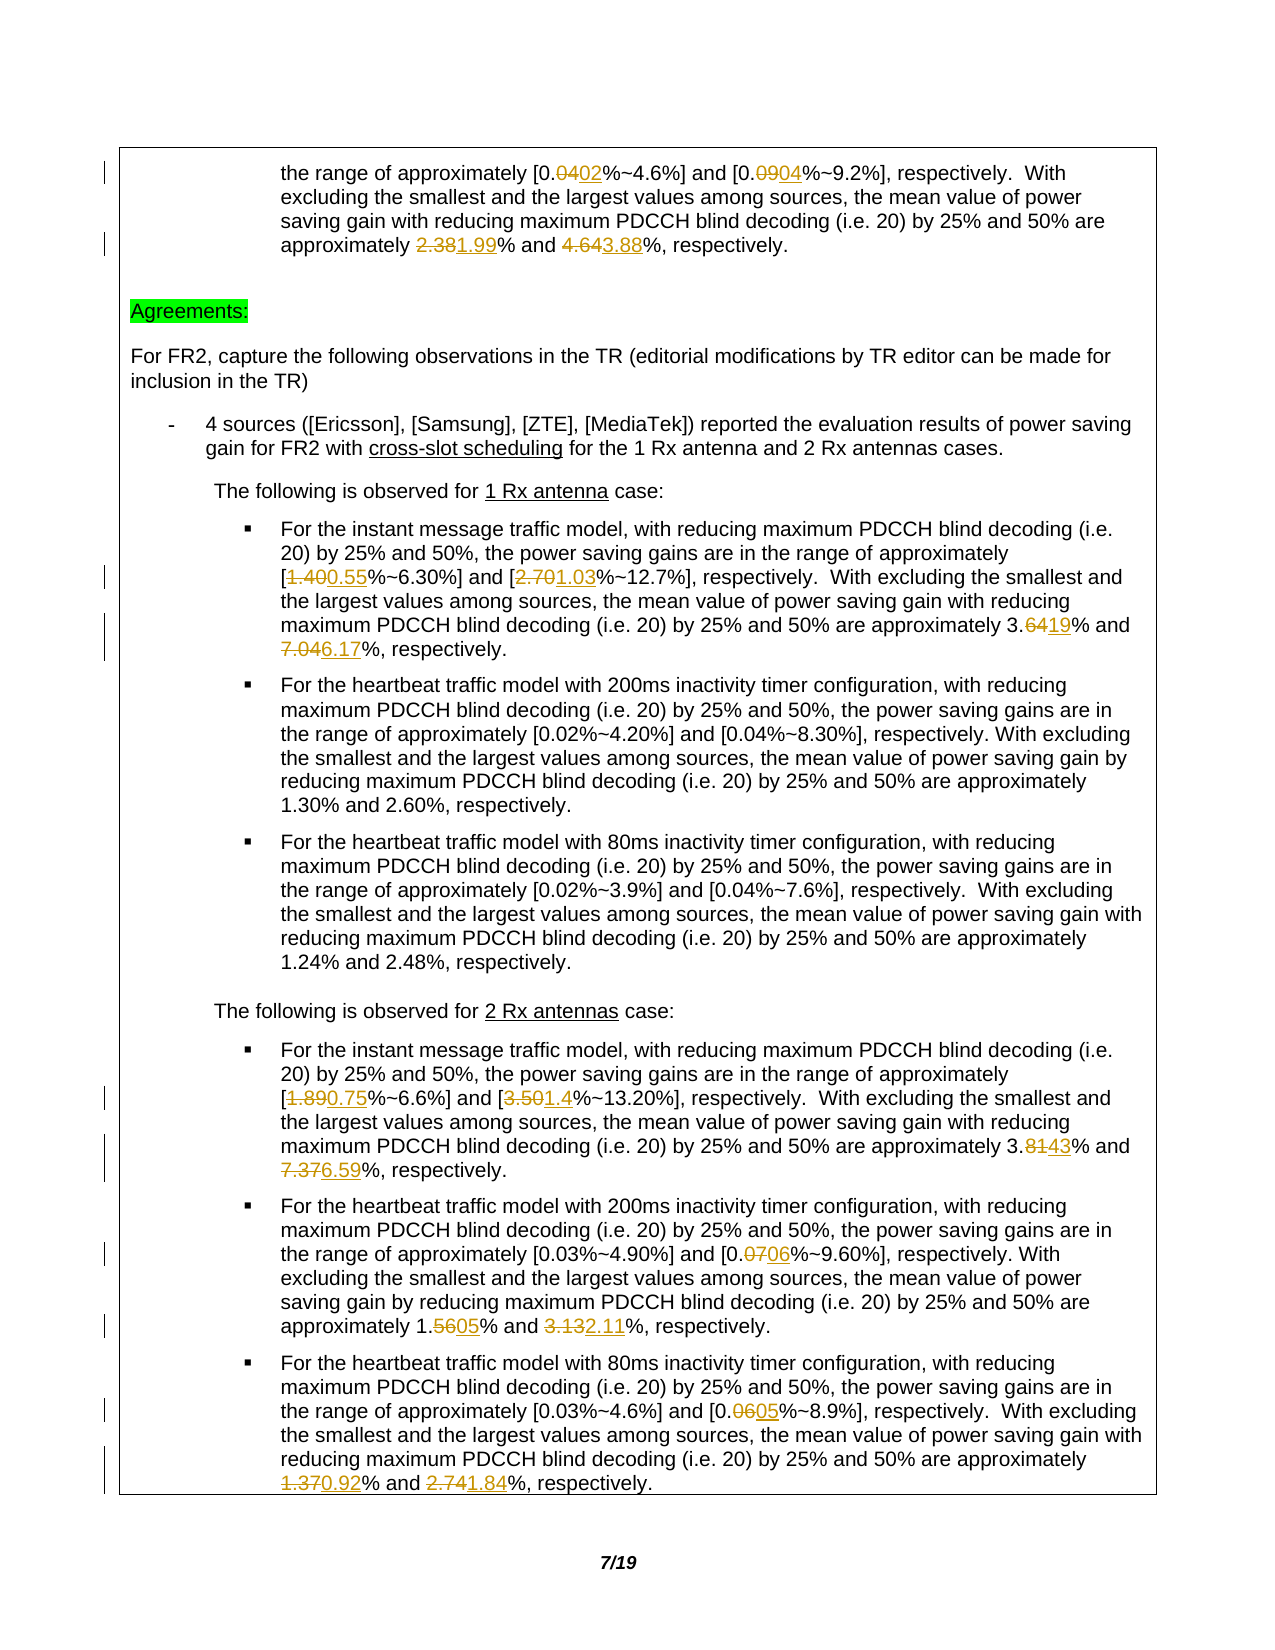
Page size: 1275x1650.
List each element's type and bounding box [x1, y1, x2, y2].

table_header [120, 148, 1156, 1494]
